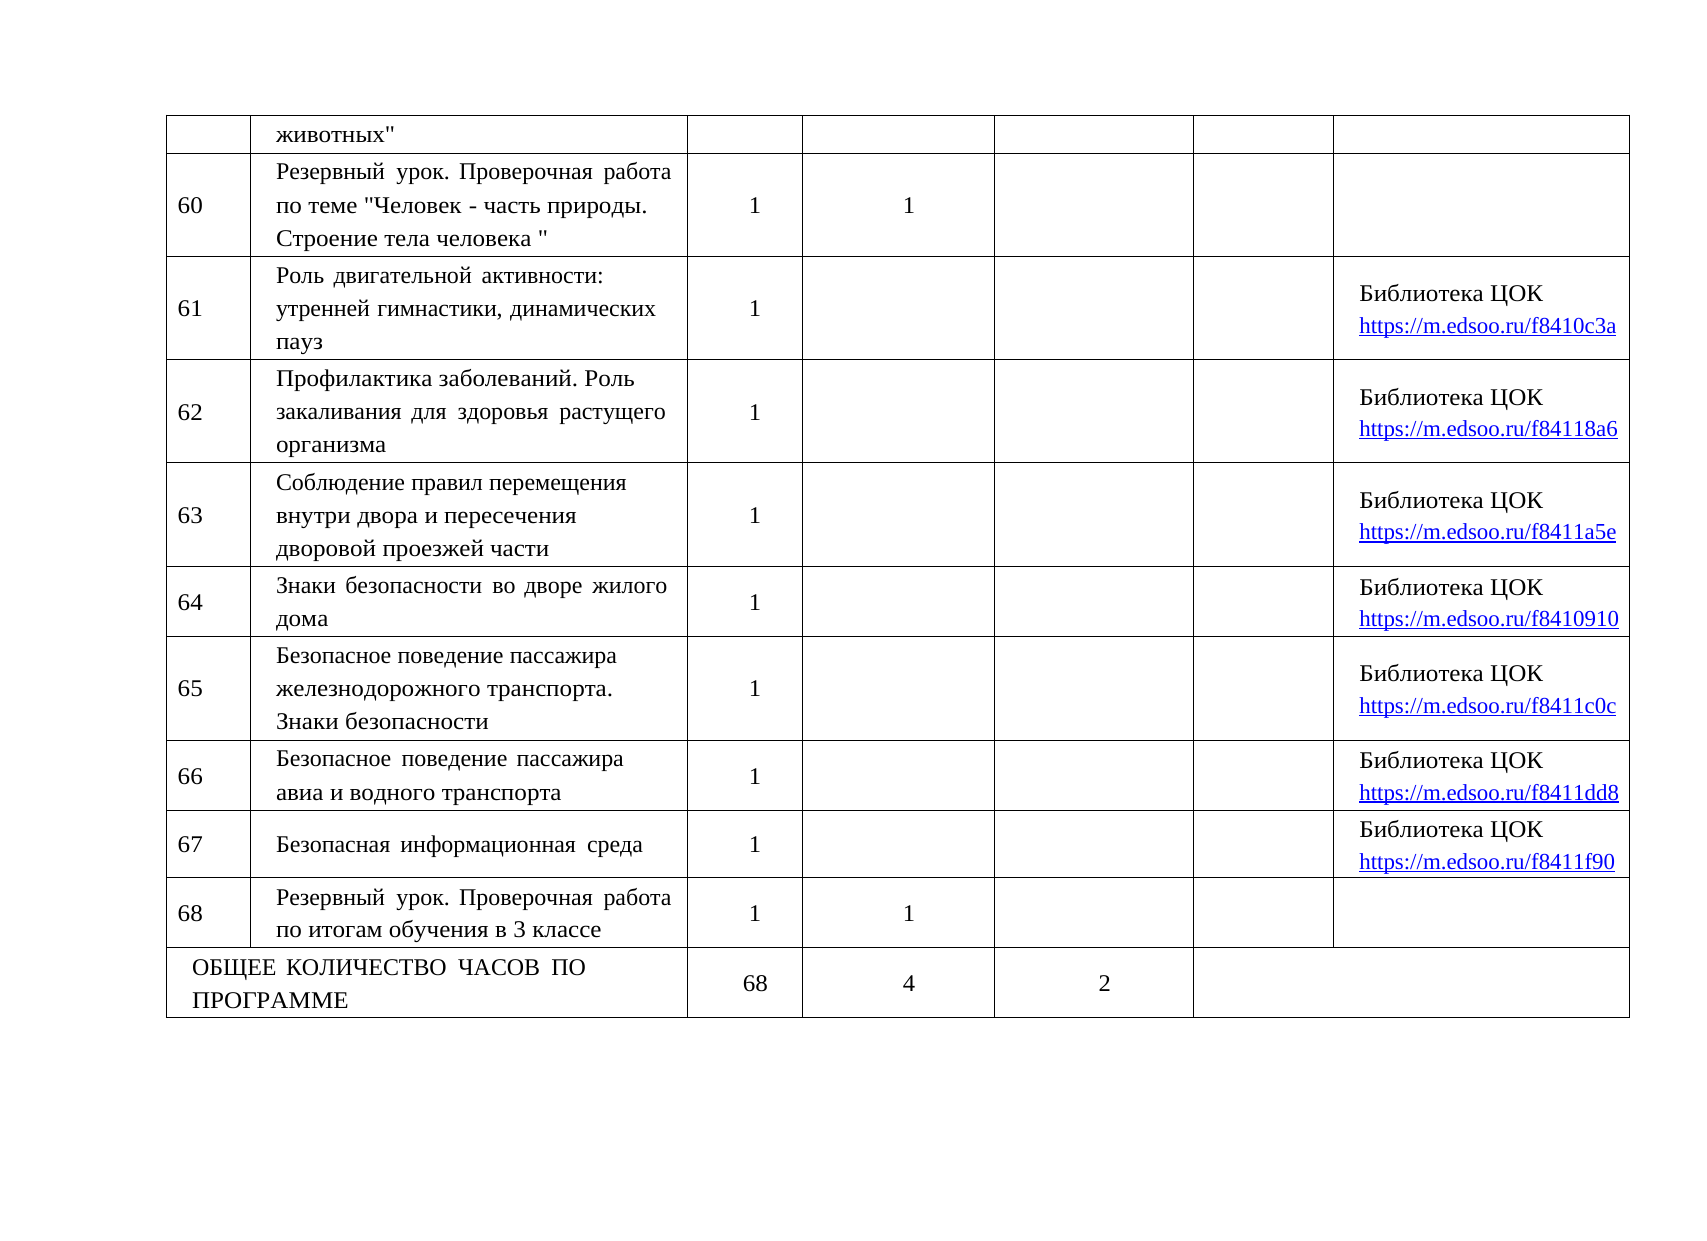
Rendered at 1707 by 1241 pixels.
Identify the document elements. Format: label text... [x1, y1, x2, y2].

table_cell [1194, 360, 1333, 462]
table_header [1334, 116, 1629, 153]
table_cell [803, 360, 994, 462]
table_cell 2 [995, 948, 1193, 1017]
table_cell [1194, 463, 1333, 566]
table_cell Библиотека ЦОК https://m.edsoo.ru/f8410c3a [1334, 257, 1629, 359]
table_cell [803, 463, 994, 566]
table_cell 68 [167, 878, 250, 947]
table_cell [1194, 257, 1333, 359]
table_cell 64 [167, 567, 250, 636]
table_cell [1334, 154, 1629, 256]
table_cell 61 [167, 257, 250, 359]
table_cell [995, 878, 1193, 947]
table_cell Библиотека ЦОК https://m.edsoo.ru/f8410910 [1334, 567, 1629, 636]
table_cell [995, 257, 1193, 359]
table_cell 1 [688, 360, 802, 462]
table_cell Библиотека ЦОК https://m.edsoo.ru/f8411c0c [1334, 637, 1629, 740]
table_cell 1 [688, 811, 802, 877]
table_cell [995, 637, 1193, 740]
table_cell 62 [167, 360, 250, 462]
table_cell [1194, 154, 1333, 256]
table_cell [995, 567, 1193, 636]
table_cell [803, 257, 994, 359]
table_cell 1 [803, 878, 994, 947]
table_cell [1194, 637, 1333, 740]
table_cell Безопасное поведение пассажира железнодорожного транспорта. Знаки безопасности [251, 637, 687, 740]
table_cell 4 [803, 948, 994, 1017]
table_cell 1 [688, 567, 802, 636]
table_cell [803, 637, 994, 740]
table_cell [1194, 811, 1333, 877]
table_cell Соблюдение правил перемещения внутри двора и пересечения дворовой проезжей части [251, 463, 687, 566]
table_cell [995, 154, 1193, 256]
table_cell Безопасное поведение пассажира авиа и водного транспорта [251, 741, 687, 810]
table_header [167, 116, 250, 153]
table_cell Роль двигательной активности: утренней гимнастики, динамических пауз [251, 257, 687, 359]
table_cell 1 [688, 878, 802, 947]
table_cell 1 [688, 257, 802, 359]
table_header животных" [251, 116, 687, 153]
table_cell 67 [167, 811, 250, 877]
table_cell Безопасная информационная среда [251, 811, 687, 877]
table_cell Библиотека ЦОК https://m.edsoo.ru/f8411a5e [1334, 463, 1629, 566]
table_cell Библиотека ЦОК https://m.edsoo.ru/f8411dd8 [1334, 741, 1629, 810]
table_cell [1194, 948, 1629, 1017]
table_cell [995, 811, 1193, 877]
table_cell Резервный урок. Проверочная работа по теме "Человек - часть природы. Строение тела человека " [251, 154, 687, 256]
table_header [1194, 116, 1333, 153]
table_cell [1334, 878, 1629, 947]
table_cell 1 [688, 154, 802, 256]
table_cell [803, 811, 994, 877]
table_cell 65 [167, 637, 250, 740]
table_cell 1 [688, 463, 802, 566]
table_cell [1194, 878, 1333, 947]
table_header [995, 116, 1193, 153]
table_cell 1 [688, 637, 802, 740]
table_cell [803, 741, 994, 810]
table_cell [995, 360, 1193, 462]
table_cell Резервный урок. Проверочная работа по итогам обучения в 3 классе [251, 878, 687, 947]
table_cell Знаки безопасности во дворе жилого дома [251, 567, 687, 636]
table_cell 63 [167, 463, 250, 566]
table_cell 1 [803, 154, 994, 256]
table_cell [803, 567, 994, 636]
table_cell [995, 741, 1193, 810]
table_cell 60 [167, 154, 250, 256]
table_cell [995, 463, 1193, 566]
table_header [688, 116, 802, 153]
table_cell Библиотека ЦОК https://m.edsoo.ru/f84118a6 [1334, 360, 1629, 462]
table_cell [1194, 741, 1333, 810]
table_header [803, 116, 994, 153]
table_cell [1194, 567, 1333, 636]
table_cell 1 [688, 741, 802, 810]
table_cell ОБЩЕЕ КОЛИЧЕСТВО ЧАСОВ ПО ПРОГРАММЕ [167, 948, 687, 1017]
table_cell 66 [167, 741, 250, 810]
table_cell 68 [688, 948, 802, 1017]
table_cell Профилактика заболеваний. Роль закаливания для здоровья растущего организма [251, 360, 687, 462]
table_cell Библиотека ЦОК https://m.edsoo.ru/f8411f90 [1334, 811, 1629, 877]
